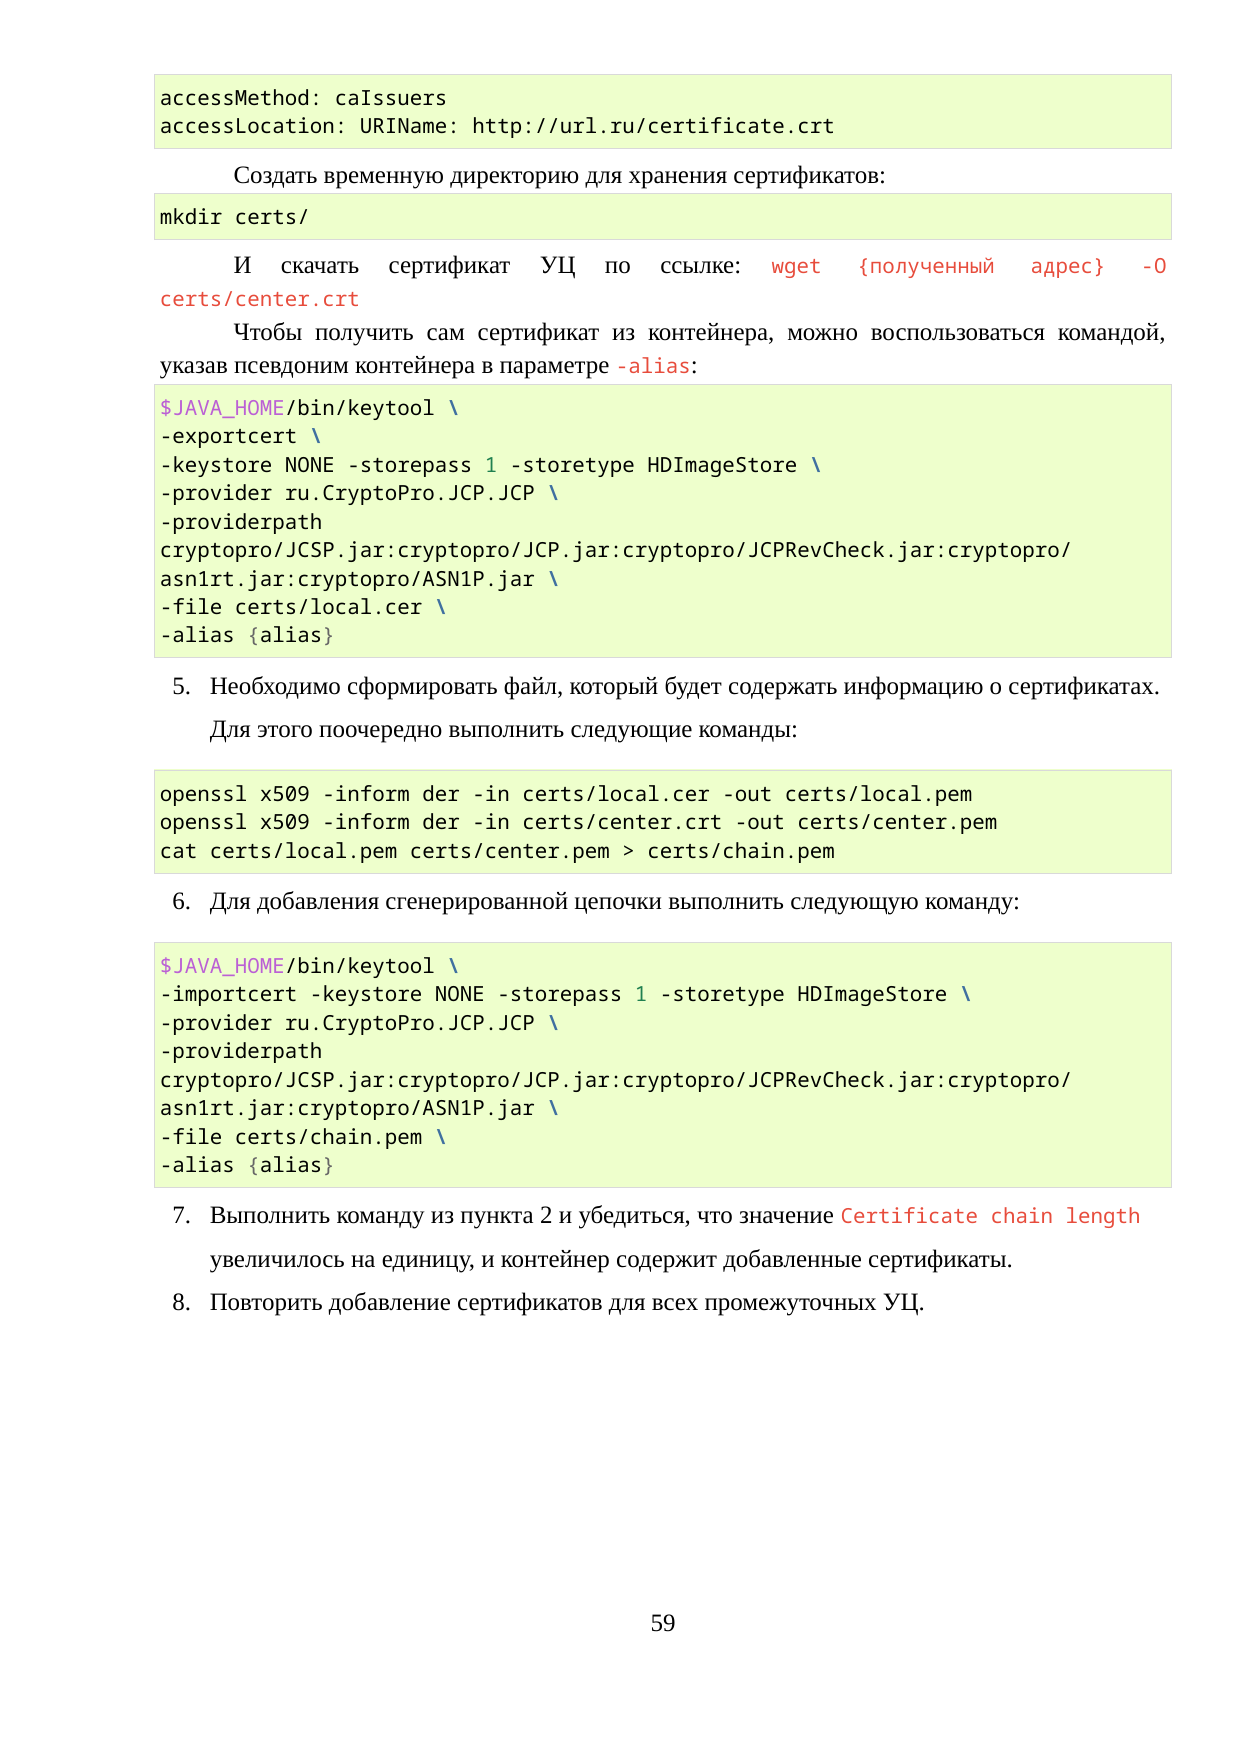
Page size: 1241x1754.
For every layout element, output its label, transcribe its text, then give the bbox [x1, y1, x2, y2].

text Чтобы получить сам сертификат из контейнера, можно воспользоваться командой, указав псевдоним контейнера в параметре -alias: [159, 317, 1166, 379]
text mkdir certs/ [155, 194, 1171, 239]
list Повторить добавление сертификатов для всех промежуточных УЦ. [172, 1287, 1166, 1316]
text openssl x509 -inform der -in certs/local.cer -out certs/local.pem openssl x509 -inform der -in certs/center.crt -out certs/center.pem cat certs/local.pem certs/center.pem > certs/chain.pem [155, 771, 1171, 873]
list Для добавления сгенерированной цепочки выполнить следующую команду: [172, 886, 1166, 915]
list Необходимо сформировать файл, который будет содержать информацию о сертификатах. Для этого поочередно выполнить следующие команды: [172, 671, 1166, 743]
text Создать временную директорию для хранения сертификатов: [159, 160, 1166, 189]
list Выполнить команду из пункта 2 и убедиться, что значение Certificate chain length увеличилось на единицу, и контейнер содержит добавленные сертификаты. [172, 1201, 1166, 1273]
text И скачать сертификат УЦ по ссылке: wget {полученный адрес} -O certs/center.crt [159, 251, 1166, 313]
text $JAVA_HOME/bin/keytool \ -importcert -keystore NONE -storepass 1 -storetype HDImageStore \ -provider ru.CryptoPro.JCP.JCP \ -providerpath cryptopro/JCSP.jar:cryptopro/JCP.jar:cryptopro/JCPRevCheck.jar:cryptopro/asn1rt.jar:cryptopro/ASN1P.jar \ -file certs/chain.pem \ -alias {alias} [155, 943, 1171, 1187]
text $JAVA_HOME/bin/keytool \ -exportcert \ -keystore NONE -storepass 1 -storetype HDImageStore \ -provider ru.CryptoPro.JCP.JCP \ -providerpath cryptopro/JCSP.jar:cryptopro/JCP.jar:cryptopro/JCPRevCheck.jar:cryptopro/asn1rt.jar:cryptopro/ASN1P.jar \ -file certs/local.cer \ -alias {alias} [155, 385, 1171, 657]
text accessMethod: caIssuers accessLocation: URIName: http://url.ru/certificate.crt [155, 75, 1171, 148]
